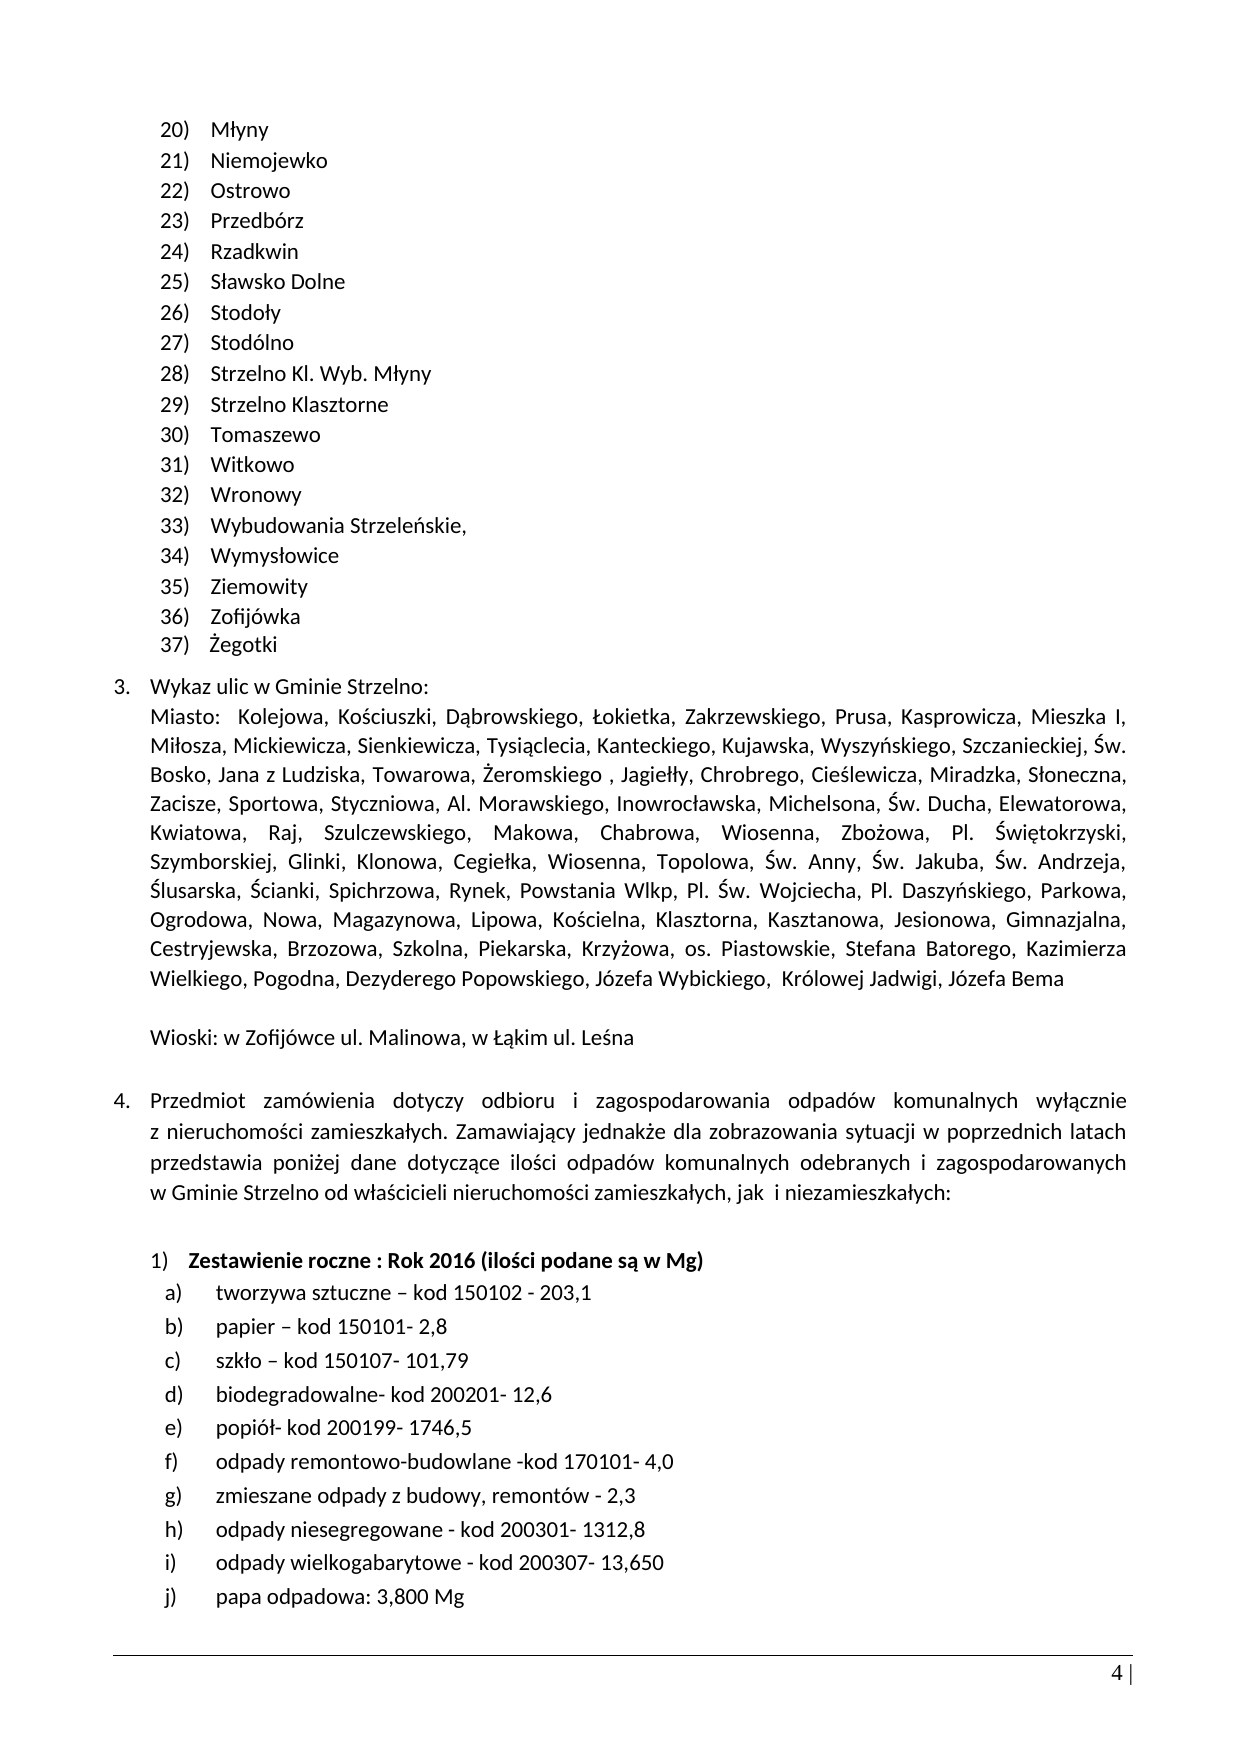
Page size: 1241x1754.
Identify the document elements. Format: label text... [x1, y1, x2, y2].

list Stodoły [160, 298, 1128, 326]
list Niemojewko [160, 146, 1128, 174]
list Zestawienie roczne : Rok 2016 (ilości podane są w Mg) [150, 1246, 1128, 1274]
list zmieszane odpady z budowy, remontów - 2,3 [164, 1481, 1128, 1509]
list tworzywa sztuczne – kod 150102 - 203,1 [164, 1278, 1128, 1307]
list Rzadkwin [160, 237, 1128, 265]
list Wykaz ulic w Gminie Strzelno: [113, 672, 1128, 701]
text 37) Żegotki [160, 631, 1128, 658]
list Sławsko Dolne [160, 267, 1128, 295]
list Tomaszewo [160, 420, 1128, 448]
text Wioski: w Zofijówce ul. Malinowa, w Łąkim ul. Leśna [150, 1023, 1128, 1051]
list odpady wielkogabarytowe - kod 200307- 13,650 [164, 1548, 1128, 1577]
list Strzelno Klasztorne [160, 390, 1128, 418]
list odpady remontowo-budowlane -kod 170101- 4,0 [164, 1447, 1128, 1475]
list Przedbórz [160, 206, 1128, 234]
list papier – kod 150101- 2,8 [164, 1312, 1128, 1340]
list Stodólno [160, 328, 1128, 357]
list szkło – kod 150107- 101,79 [164, 1346, 1128, 1374]
list Witkowo [160, 450, 1128, 478]
list Ziemowity [160, 572, 1128, 600]
list popiół- kod 200199- 1746,5 [164, 1413, 1128, 1442]
list Wymysłowice [160, 542, 1128, 569]
list papa odpadowa: 3,800 Mg [164, 1582, 1128, 1610]
list Przedmiot zamówienia dotyczy odbioru i zagospodarowania odpadów komunalnych wyłącznie z nieruchomości zamieszkałych. Zamawiający jednakże dla zobrazowania sytuacji w poprzednich latach przedstawia poniżej dane dotyczące ilości odpadów komunalnych odebranych i zagospodarowanych w Gminie Strzelno od właścicieli nieruchomości zamieszkałych, jak i niezamieszkałych: [113, 1086, 1128, 1207]
list Strzelno Kl. Wyb. Młyny [160, 359, 1128, 387]
list Wronowy [160, 481, 1128, 509]
list biodegradowalne- kod 200201- 12,6 [164, 1380, 1128, 1408]
list Zofijówka [160, 602, 1128, 631]
text Miasto: Kolejowa, Kościuszki, Dąbrowskiego, Łokietka, Zakrzewskiego, Prusa, Kasprowicza, Mieszka I, Miłosza, Mickiewicza, Sienkiewicza, Tysiąclecia, Kanteckiego, Kujawska, Wyszyńskiego, Szczanieckiej, Św. Bosko, Jana z Ludziska, Towarowa, Żeromskiego , Jagiełły, Chrobrego, Cieślewicza, Miradzka, Słoneczna, Zacisze, Sportowa, Styczniowa, Al. Morawskiego, Inowrocławska, Michelsona, Św. Ducha, Elewatorowa, Kwiatowa, Raj, Szulczewskiego, Makowa, Chabrowa, Wiosenna, Zbożowa, Pl. Świętokrzyski, Szymborskiej, Glinki, Klonowa, Cegiełka, Wiosenna, Topolowa, Św. Anny, Św. Jakuba, Św. Andrzeja, Ślusarska, Ścianki, Spichrzowa, Rynek, Powstania Wlkp, Pl. Św. Wojciecha, Pl. Daszyńskiego, Parkowa, Ogrodowa, Nowa, Magazynowa, Lipowa, Kościelna, Klasztorna, Kasztanowa, Jesionowa, Gimnazjalna, Cestryjewska, Brzozowa, Szkolna, Piekarska, Krzyżowa, os. Piastowskie, Stefana Batorego, Kazimierza Wielkiego, Pogodna, Dezyderego Popowskiego, Józefa Wybickiego, Królowej Jadwigi, Józefa Bema [150, 702, 1128, 992]
list Wybudowania Strzeleńskie, [160, 511, 1128, 539]
list odpady niesegregowane - kod 200301- 1312,8 [164, 1515, 1128, 1543]
list Ostrowo [160, 176, 1128, 204]
list Młyny [160, 115, 1128, 143]
